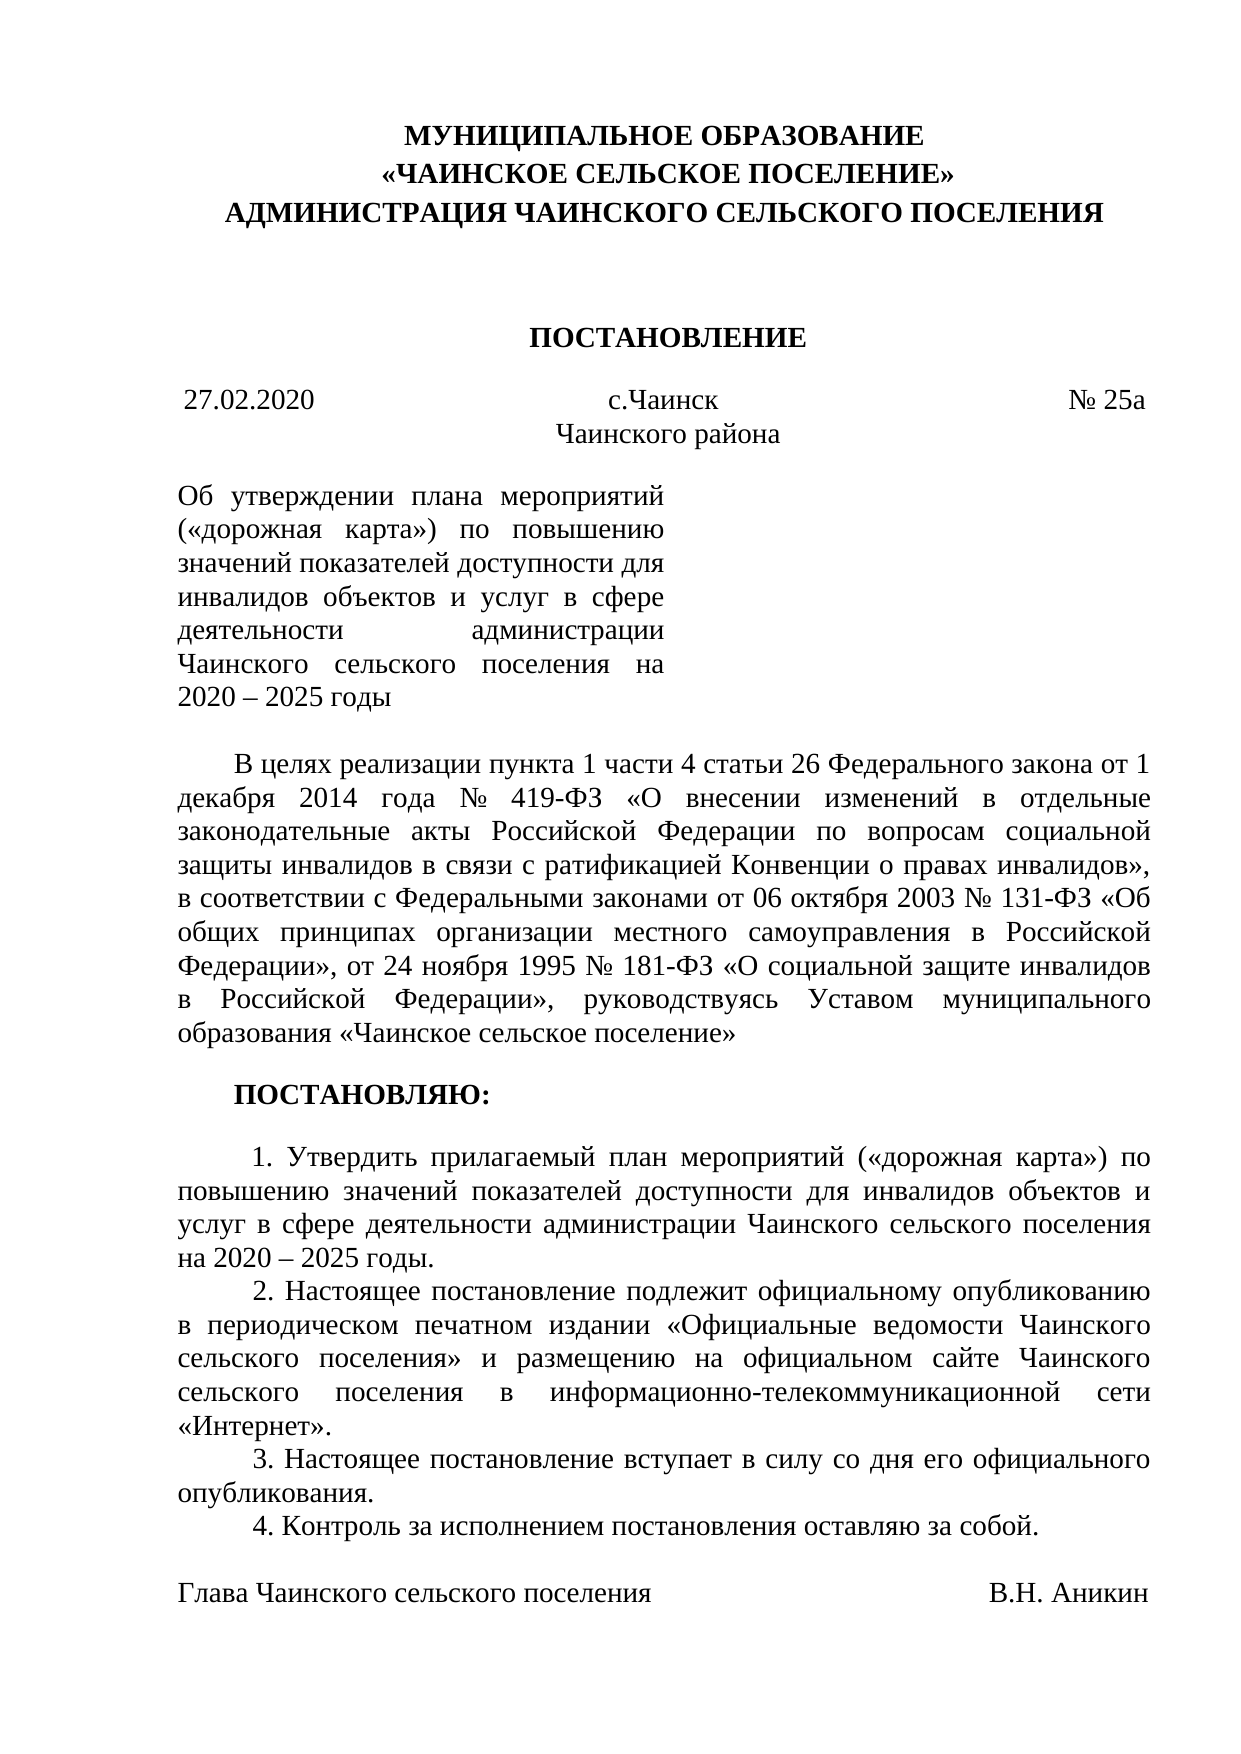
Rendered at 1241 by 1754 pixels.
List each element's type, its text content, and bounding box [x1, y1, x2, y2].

text 4. Контроль за исполнением постановления оставляю за собой. [177, 1508, 1152, 1542]
text ПОСТАНОВЛЕНИЕ [177, 320, 1152, 353]
text Глава Чаинского сельского поселения В.Н. Аникин [177, 1575, 1152, 1609]
text 27.02.2020 с.Чаинск № 25а [177, 382, 1152, 416]
text «ЧАИНСКОЕ СЕЛЬСКОЕ ПОСЕЛЕНИЕ» [177, 157, 1152, 190]
text Чаинского района [177, 416, 1152, 449]
text 3. Настоящее постановление вступает в силу со дня его официального опубликования. [177, 1441, 1152, 1508]
text МУНИЦИПАЛЬНОЕ ОБРАЗОВАНИЕ [177, 118, 1152, 152]
text 2. Настоящее постановление подлежит официальному опубликованию в периодическом печатном издании «Официальные ведомости Чаинского сельского поселения» и размещению на официальном сайте Чаинского сельского поселения в информационно-телекоммуникационной сети «Интернет». [177, 1273, 1152, 1441]
text АДМИНИСТРАЦИЯ ЧАИНСКОГО СЕЛЬСКОГО ПОСЕЛЕНИЯ [177, 195, 1152, 229]
text В целях реализации пункта 1 части 4 статьи 26 Федерального закона от 1 декабря 2014 года № 419-ФЗ «О внесении изменений в отдельные законодательные акты Российской Федерации по вопросам социальной защиты инвалидов в связи с ратификацией Конвенции о правах инвалидов», в соответствии с Федеральными законами от 06 октября 2003 № 131-ФЗ «Об общих принципах организации местного самоуправления в Российской Федерации», от 24 ноября 1995 № 181-ФЗ «О социальной защите инвалидов в Российской Федерации», руководствуясь Уставом муниципального образования «Чаинское сельское поселение» [177, 746, 1152, 1048]
text ПОСТАНОВЛЯЮ: [177, 1077, 1152, 1111]
text Об утверждении плана мероприятий («дорожная карта») по повышению значений показателей доступности для инвалидов объектов и услуг в сфере деятельности администрации Чаинского сельского поселения на 2020 – 2025 годы [177, 478, 664, 713]
text 1. Утвердить прилагаемый план мероприятий («дорожная карта») по повышению значений показателей доступности для инвалидов объектов и услуг в сфере деятельности администрации Чаинского сельского поселения на 2020 – 2025 годы. [177, 1139, 1152, 1273]
